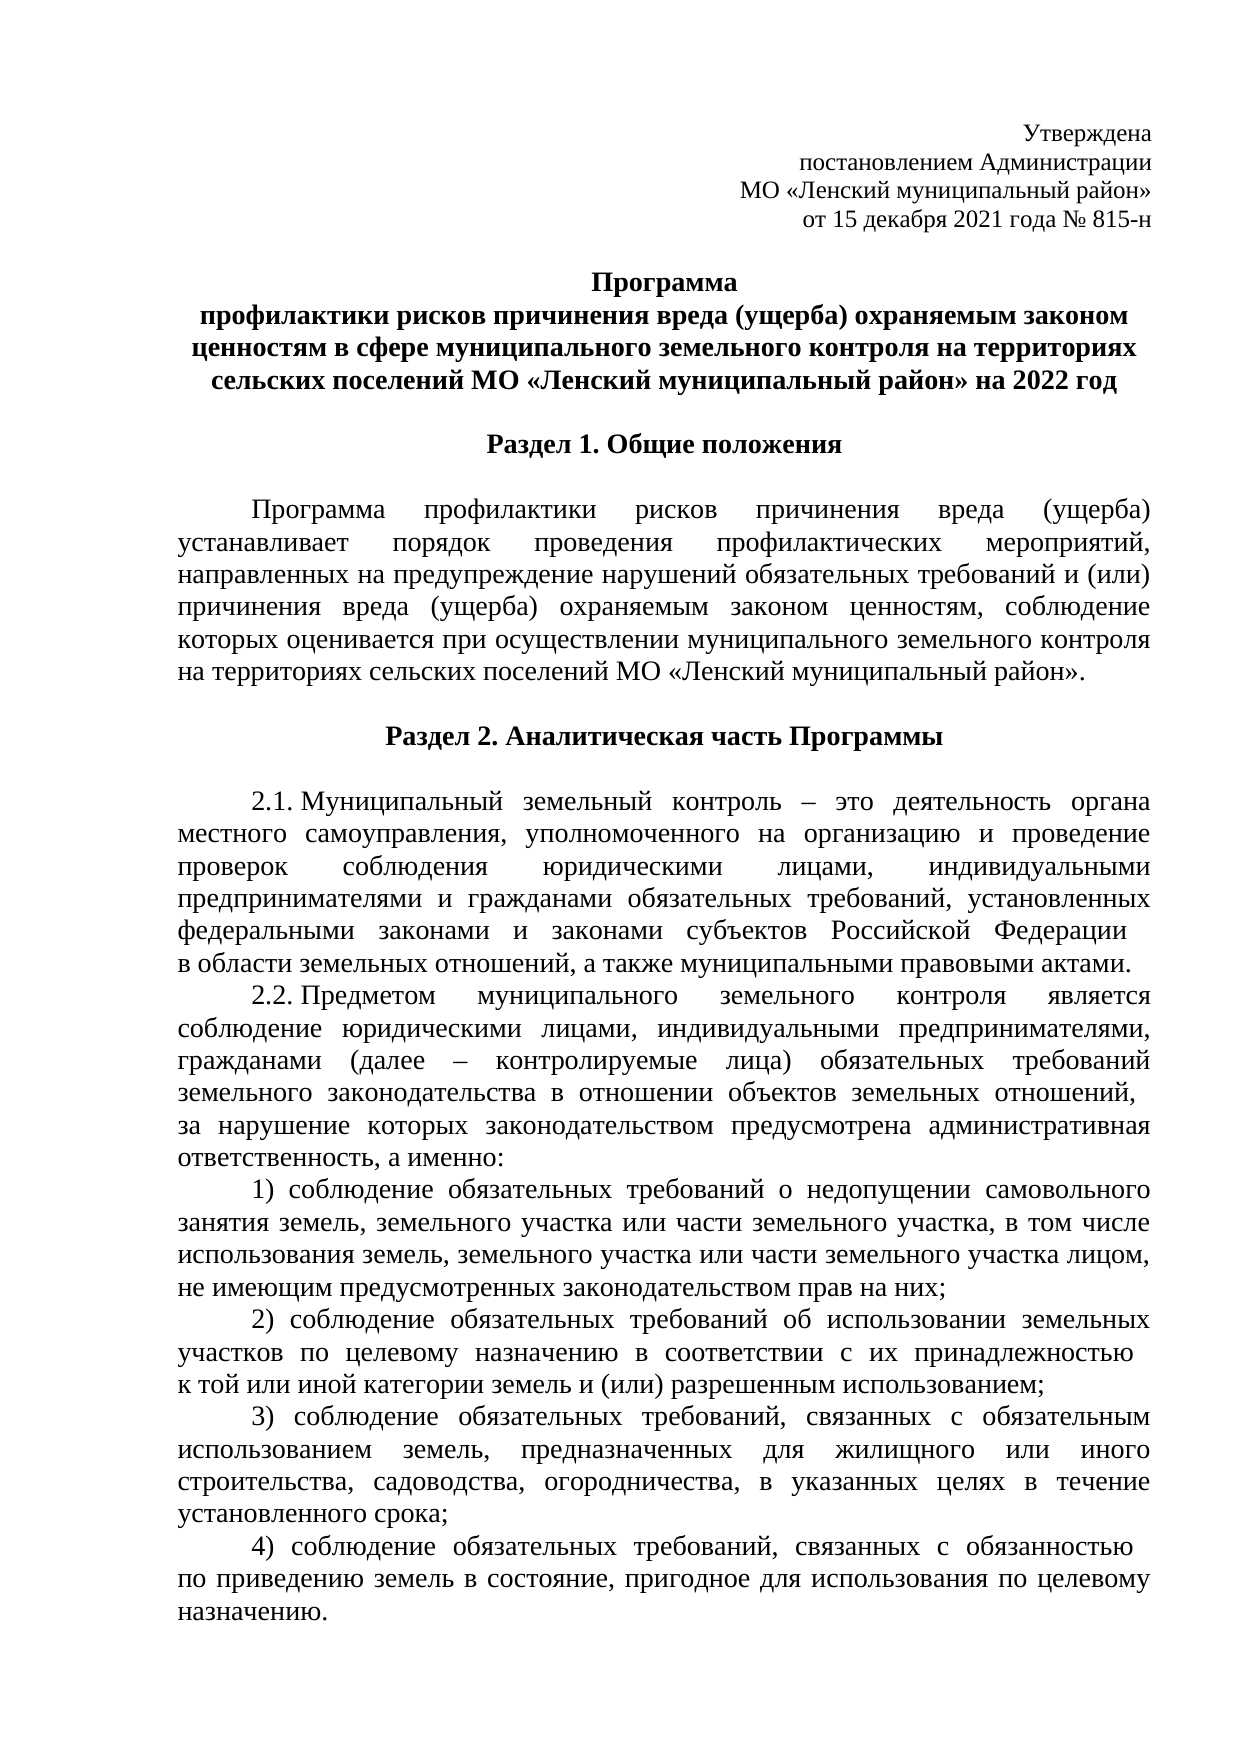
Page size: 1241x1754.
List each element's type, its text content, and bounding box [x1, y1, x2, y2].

text профилактики рисков причинения вреда (ущерба) охраняемым законом ценностям в сфере муниципального земельного контроля на территориях сельских поселений МО «Ленский муниципальный район» на 2022 год [177, 298, 1152, 395]
text Программа профилактики рисков причинения вреда (ущерба) устанавливает порядок проведения профилактических мероприятий, направленных на предупреждение нарушений обязательных требований и (или) причинения вреда (ущерба) охраняемым законом ценностям, соблюдение которых оценивается при осуществлении муниципального земельного контроля на территориях сельских поселений МО «Ленский муниципальный район». [177, 492, 1152, 687]
text 2) соблюдение обязательных требований об использовании земельных участков по целевому назначению в соответствии с их принадлежностью к той или иной категории земель и (или) разрешенным использованием; [177, 1302, 1152, 1399]
text Раздел 2. Аналитическая часть Программы [177, 719, 1152, 751]
text 3) соблюдение обязательных требований, связанных с обязательным использованием земель, предназначенных для жилищного или иного строительства, садоводства, огородничества, в указанных целях в течение установленного срока; [177, 1399, 1152, 1529]
list Предметом муниципального земельного контроля является соблюдение юридическими лицами, индивидуальными предпринимателями, гражданами (далее – контролируемые лица) обязательных требований земельного законодательства в отношении объектов земельных отношений, за нарушение которых законодательством предусмотрена административная ответственность, а именно: [177, 978, 1152, 1173]
text постановлением Администрации [177, 147, 1152, 176]
text Программа [177, 266, 1152, 298]
text МО «Ленский муниципальный район» [177, 176, 1152, 204]
text Раздел 1. Общие положения [177, 427, 1152, 460]
list Муниципальный земельный контроль – это деятельность органа местного самоуправления, уполномоченного на организацию и проведение проверок соблюдения юридическими лицами, индивидуальными предпринимателями и гражданами обязательных требований, установленных федеральными законами и законами субъектов Российской Федерации в области земельных отношений, а также муниципальными правовыми актами. [177, 784, 1152, 978]
text 4) соблюдение обязательных требований, связанных с обязанностью по приведению земель в состояние, пригодное для использования по целевому назначению. [177, 1529, 1152, 1626]
text от 15 декабря 2021 года № 815-н [177, 204, 1152, 233]
text Утверждена [177, 118, 1152, 147]
text 1) соблюдение обязательных требований о недопущении самовольного занятия земель, земельного участка или части земельного участка, в том числе использования земель, земельного участка или части земельного участка лицом, не имеющим предусмотренных законодательством прав на них; [177, 1173, 1152, 1302]
